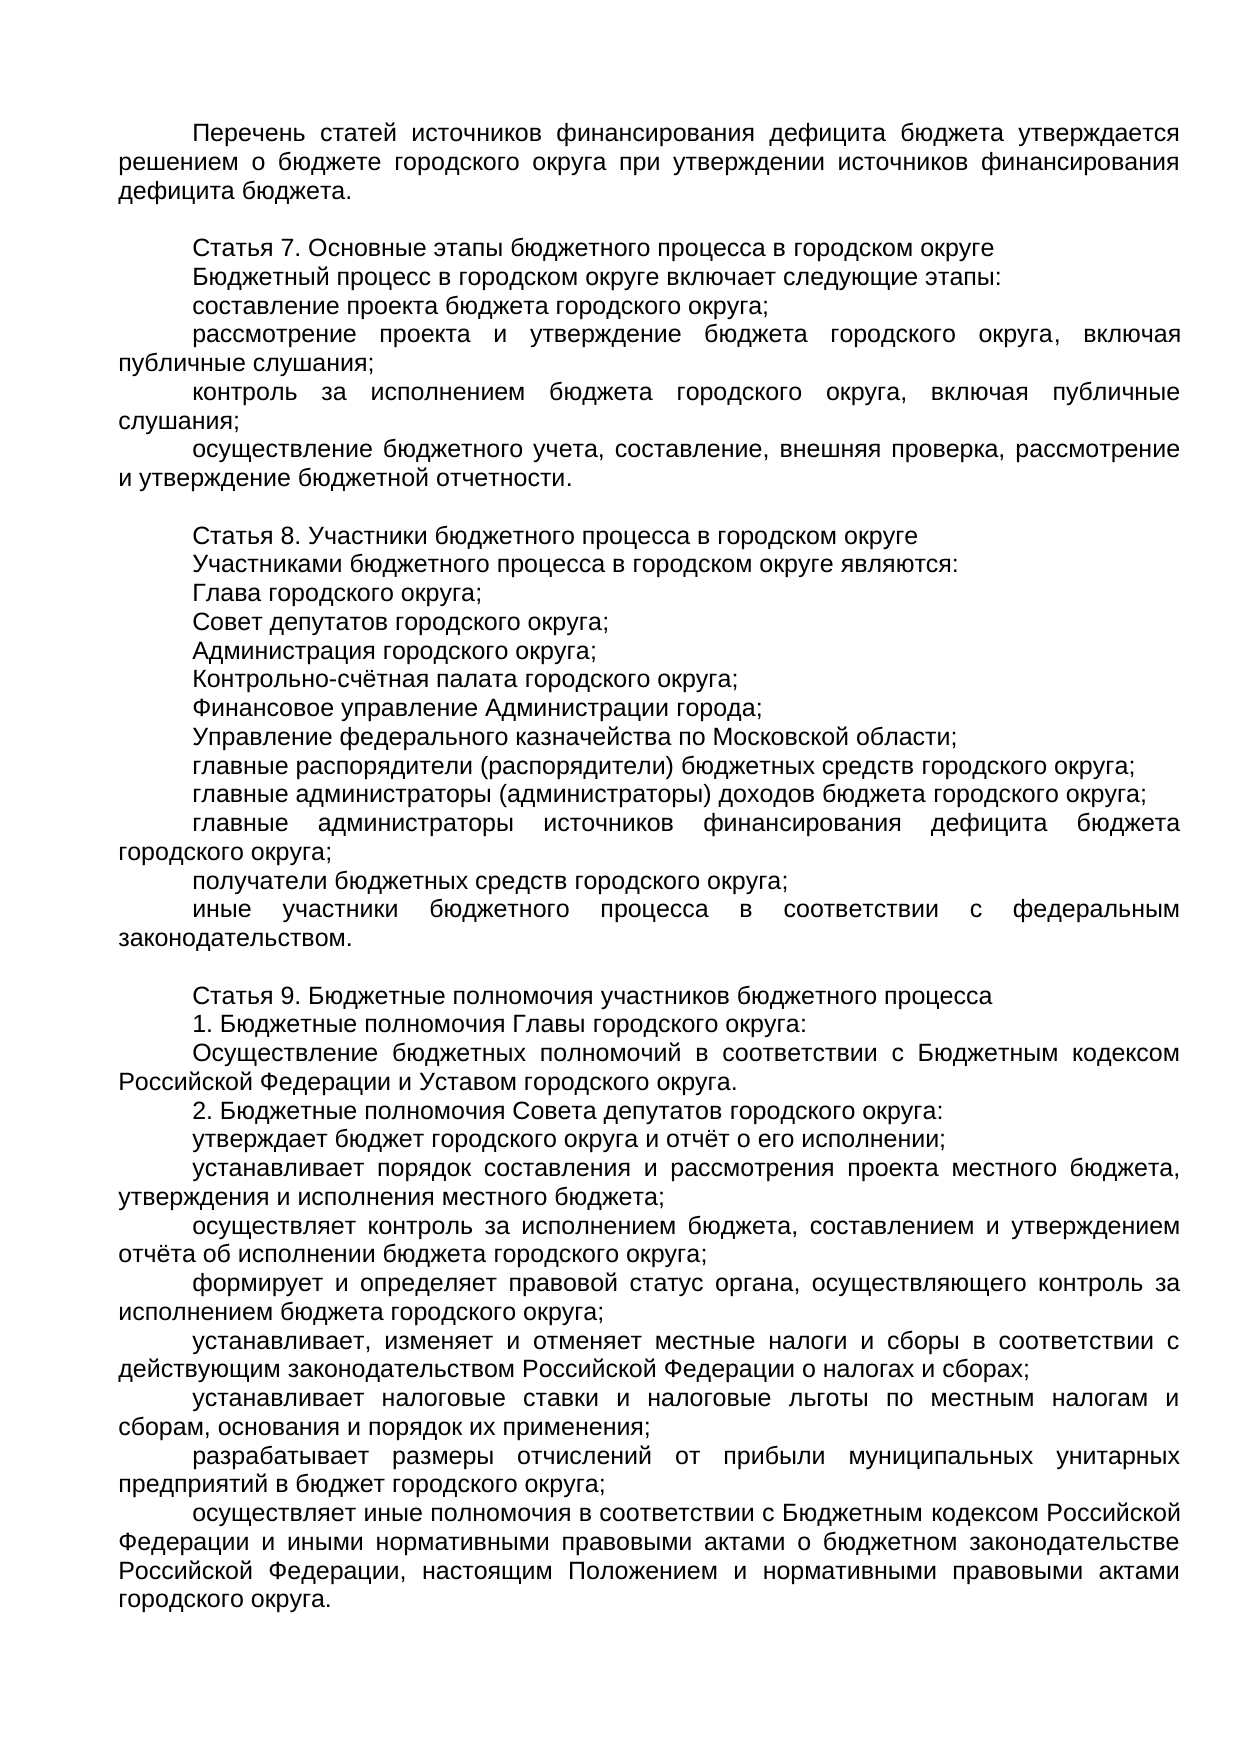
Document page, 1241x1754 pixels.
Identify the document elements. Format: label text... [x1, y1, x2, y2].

text формирует и определяет правовой статус органа, осуществляющего контроль за исполнением бюджета городского округа; [118, 1268, 1181, 1326]
text Статья 8. Участники бюджетного процесса в городском округе [118, 521, 1181, 549]
text осуществляет контроль за исполнением бюджета, составлением и утверждением отчёта об исполнении бюджета городского округа; [118, 1211, 1181, 1268]
text Участниками бюджетного процесса в городском округе являются: [118, 549, 1181, 578]
text осуществление бюджетного учета, составление, внешняя проверка, рассмотрение и утверждение бюджетной отчетности. [118, 434, 1181, 492]
text устанавливает налоговые ставки и налоговые льготы по местным налогам и сборам, основания и порядок их применения; [118, 1383, 1181, 1441]
text 2. Бюджетные полномочия Совета депутатов городского округа: [118, 1096, 1181, 1124]
text контроль за исполнением бюджета городского округа, включая публичные слушания; [118, 377, 1181, 434]
text Финансовое управление Администрации города; [118, 693, 1181, 722]
text Перечень статей источников финансирования дефицита бюджета утверждается решением о бюджете городского округа при утверждении источников финансирования дефицита бюджета. [118, 118, 1181, 204]
text Статья 9. Бюджетные полномочия участников бюджетного процесса [118, 981, 1181, 1009]
text главные администраторы источников финансирования дефицита бюджета городского округа; [118, 808, 1181, 866]
text 1. Бюджетные полномочия Главы городского округа: [118, 1009, 1181, 1038]
text Статья 7. Основные этапы бюджетного процесса в городском округе [118, 233, 1181, 262]
text утверждает бюджет городского округа и отчёт о его исполнении; [118, 1124, 1181, 1153]
text главные распорядители (распорядители) бюджетных средств городского округа; [118, 751, 1181, 779]
text осуществляет иные полномочия в соответствии с Бюджетным кодексом Российской Федерации и иными нормативными правовыми актами о бюджетном законодательстве Российской Федерации, настоящим Положением и нормативными правовыми актами городского округа. [118, 1498, 1181, 1613]
text Совет депутатов городского округа; [118, 607, 1181, 636]
text рассмотрение проекта и утверждение бюджета городского округа, включая публичные слушания; [118, 319, 1181, 377]
text устанавливает порядок составления и рассмотрения проекта местного бюджета, утверждения и исполнения местного бюджета; [118, 1153, 1181, 1211]
text иные участники бюджетного процесса в соответствии с федеральным законодательством. [118, 894, 1181, 952]
text Бюджетный процесс в городском округе включает следующие этапы: [118, 262, 1181, 291]
text составление проекта бюджета городского округа; [118, 291, 1181, 319]
text Контрольно-счётная палата городского округа; [118, 664, 1181, 693]
text главные администраторы (администраторы) доходов бюджета городского округа; [118, 779, 1181, 808]
text получатели бюджетных средств городского округа; [118, 866, 1181, 894]
text Осуществление бюджетных полномочий в соответствии с Бюджетным кодексом Российской Федерации и Уставом городского округа. [118, 1038, 1181, 1096]
text Глава городского округа; [118, 578, 1181, 607]
text Управление федерального казначейства по Московской области; [118, 722, 1181, 751]
text Администрация городского округа; [118, 636, 1181, 664]
text устанавливает, изменяет и отменяет местные налоги и сборы в соответствии с действующим законодательством Российской Федерации о налогах и сборах; [118, 1326, 1181, 1383]
text разрабатывает размеры отчислений от прибыли муниципальных унитарных предприятий в бюджет городского округа; [118, 1441, 1181, 1498]
